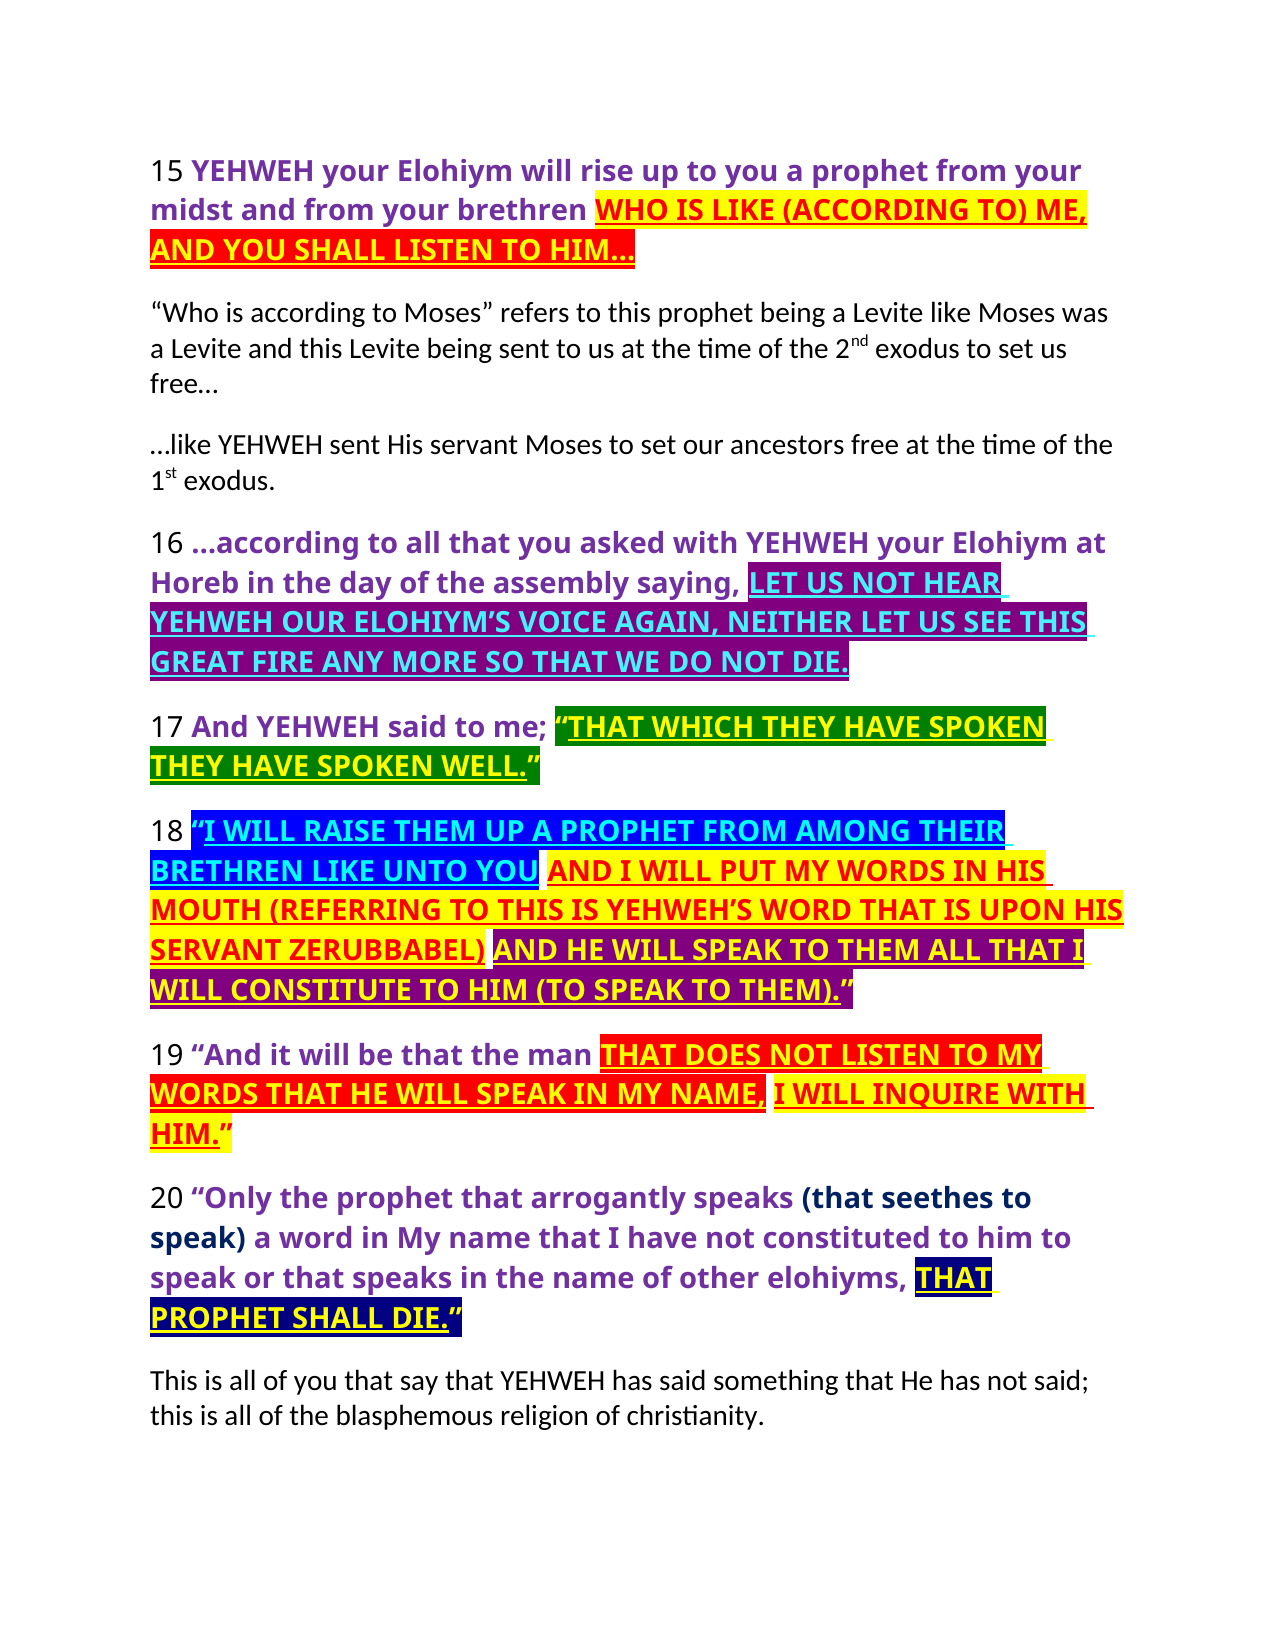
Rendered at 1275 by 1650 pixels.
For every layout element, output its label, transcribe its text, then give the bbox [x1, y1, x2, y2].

text 17 And YEHWEH said to me; “THAT WHICH THEY HAVE SPOKEN THEY HAVE SPOKEN WELL.” [150, 706, 1125, 785]
text 15 YEHWEH your Elohiym will rise up to you a prophet from your midst and from your brethren WHO IS LIKE (ACCORDING TO) ME, AND YOU SHALL LISTEN TO HIM… [150, 150, 1125, 269]
text 18 “I WILL RAISE THEM UP A PROPHET FROM AMONG THEIR BRETHREN LIKE UNTO YOU AND I WILL PUT MY WORDS IN HIS MOUTH (REFERRING TO THIS IS YEHWEH’S WORD THAT IS UPON HIS SERVANT ZERUBBABEL) AND HE WILL SPEAK TO THEM ALL THAT I WILL CONSTITUTE TO HIM (TO SPEAK TO THEM).” [853, 810, 1125, 1009]
text 19 “And it will be that the man THAT DOES NOT LISTEN TO MY WORDS THAT HE WILL SPEAK IN MY NAME, I WILL INQUIRE WITH HIM.” [150, 1034, 1125, 1153]
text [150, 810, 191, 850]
text …like YEHWEH sent His servant Moses to set our ancestors free at the time of the 1st exodus. [150, 426, 1125, 497]
text “Who is according to Moses” refers to this prophet being a Levite like Moses was a Levite and this Levite being sent to us at the time of the 2nd exodus to set us free… [150, 294, 1125, 401]
text This is all of you that say that YEHWEH has said something that He has not said; this is all of the blasphemous religion of christianity. [150, 1362, 1125, 1433]
text 16 …according to all that you asked with YEHWEH your Elohiym at Horeb in the day of the assembly saying, LET US NOT HEAR YEHWEH OUR ELOHIYM’S VOICE AGAIN, NEITHER LET US SEE THIS GREAT FIRE ANY MORE SO THAT WE DO NOT DIE. [150, 522, 1125, 681]
text 20 “Only the prophet that arrogantly speaks (that seethes to speak) a word in My name that I have not constituted to him to speak or that speaks in the name of other elohiyms, THAT PROPHET SHALL DIE.” [150, 1178, 1125, 1337]
